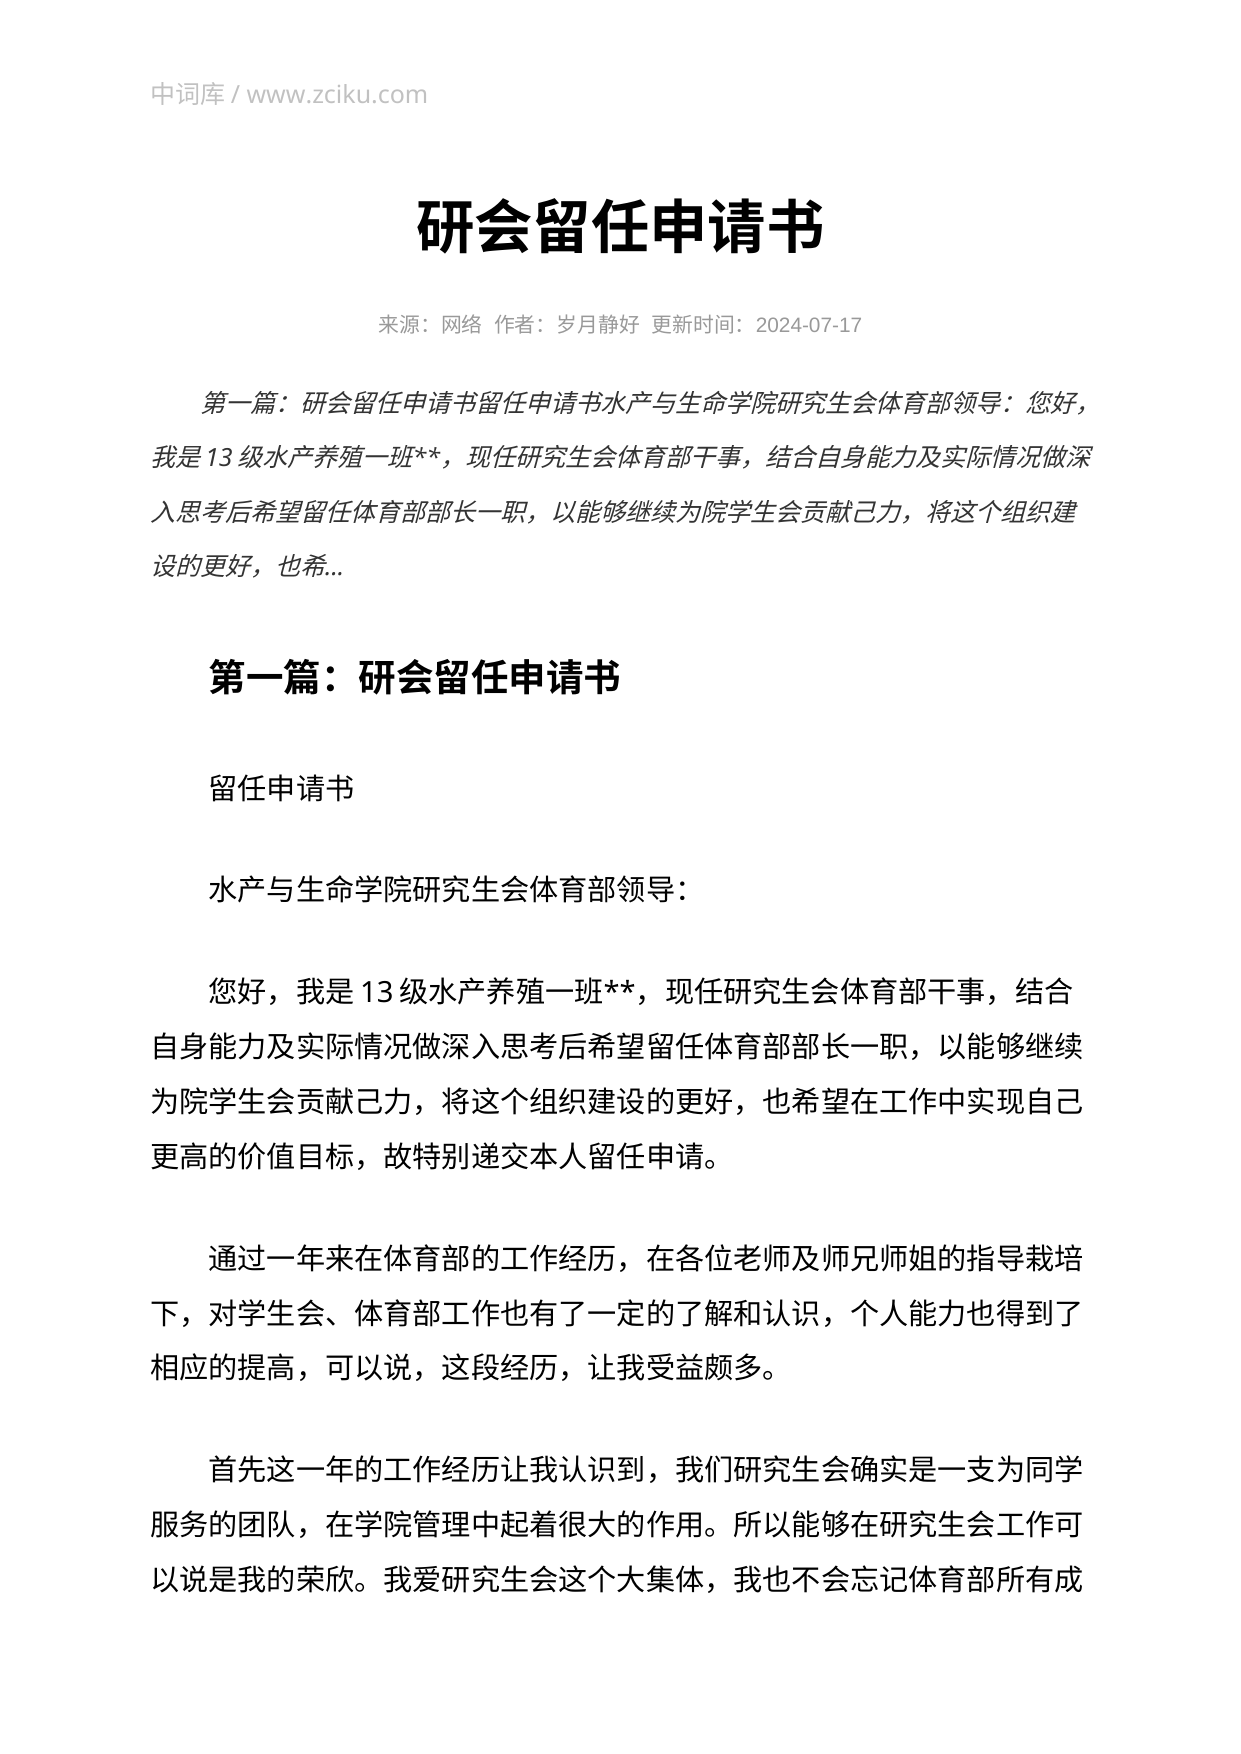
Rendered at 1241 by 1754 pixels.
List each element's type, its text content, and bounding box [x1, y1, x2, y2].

subtitle 研会留任申请书 [150, 181, 1090, 266]
text 第一篇：研会留任申请书 [150, 648, 1090, 702]
text 水产与生命学院研究生会体育部领导： [150, 867, 1090, 909]
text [150, 1447, 1090, 1599]
text 留任申请书 [150, 765, 1090, 807]
text 您好，我是13级水产养殖一班**，现任研究生会体育部干事，结合自身能力及实际情况做深入思考后希望留任体育部部长一职，以能够继续为院学生会贡献己力，将这个组织建设的更好，也希望在工作中实现自己更高的价值目标，故特别递交本人留任申请。 [150, 969, 1090, 1176]
text 来源：网络 作者：岁月静好 更新时间：2024-07-17 [150, 313, 1090, 337]
text 第一篇：研会留任申请书留任申请书水产与生命学院研究生会体育部领导：您好，我是13级水产养殖一班**，现任研究生会体育部干事，结合自身能力及实际情况做深入思考后希望留任体育部部长一职，以能够继续为院学生会贡献己力，将这个组织建设的更好，也希... [150, 383, 1090, 583]
text 通过一年来在体育部的工作经历，在各位老师及师兄师姐的指导栽培下，对学生会、体育部工作也有了一定的了解和认识，个人能力也得到了相应的提高，可以说，这段经历，让我受益颇多。 [150, 1235, 1090, 1387]
